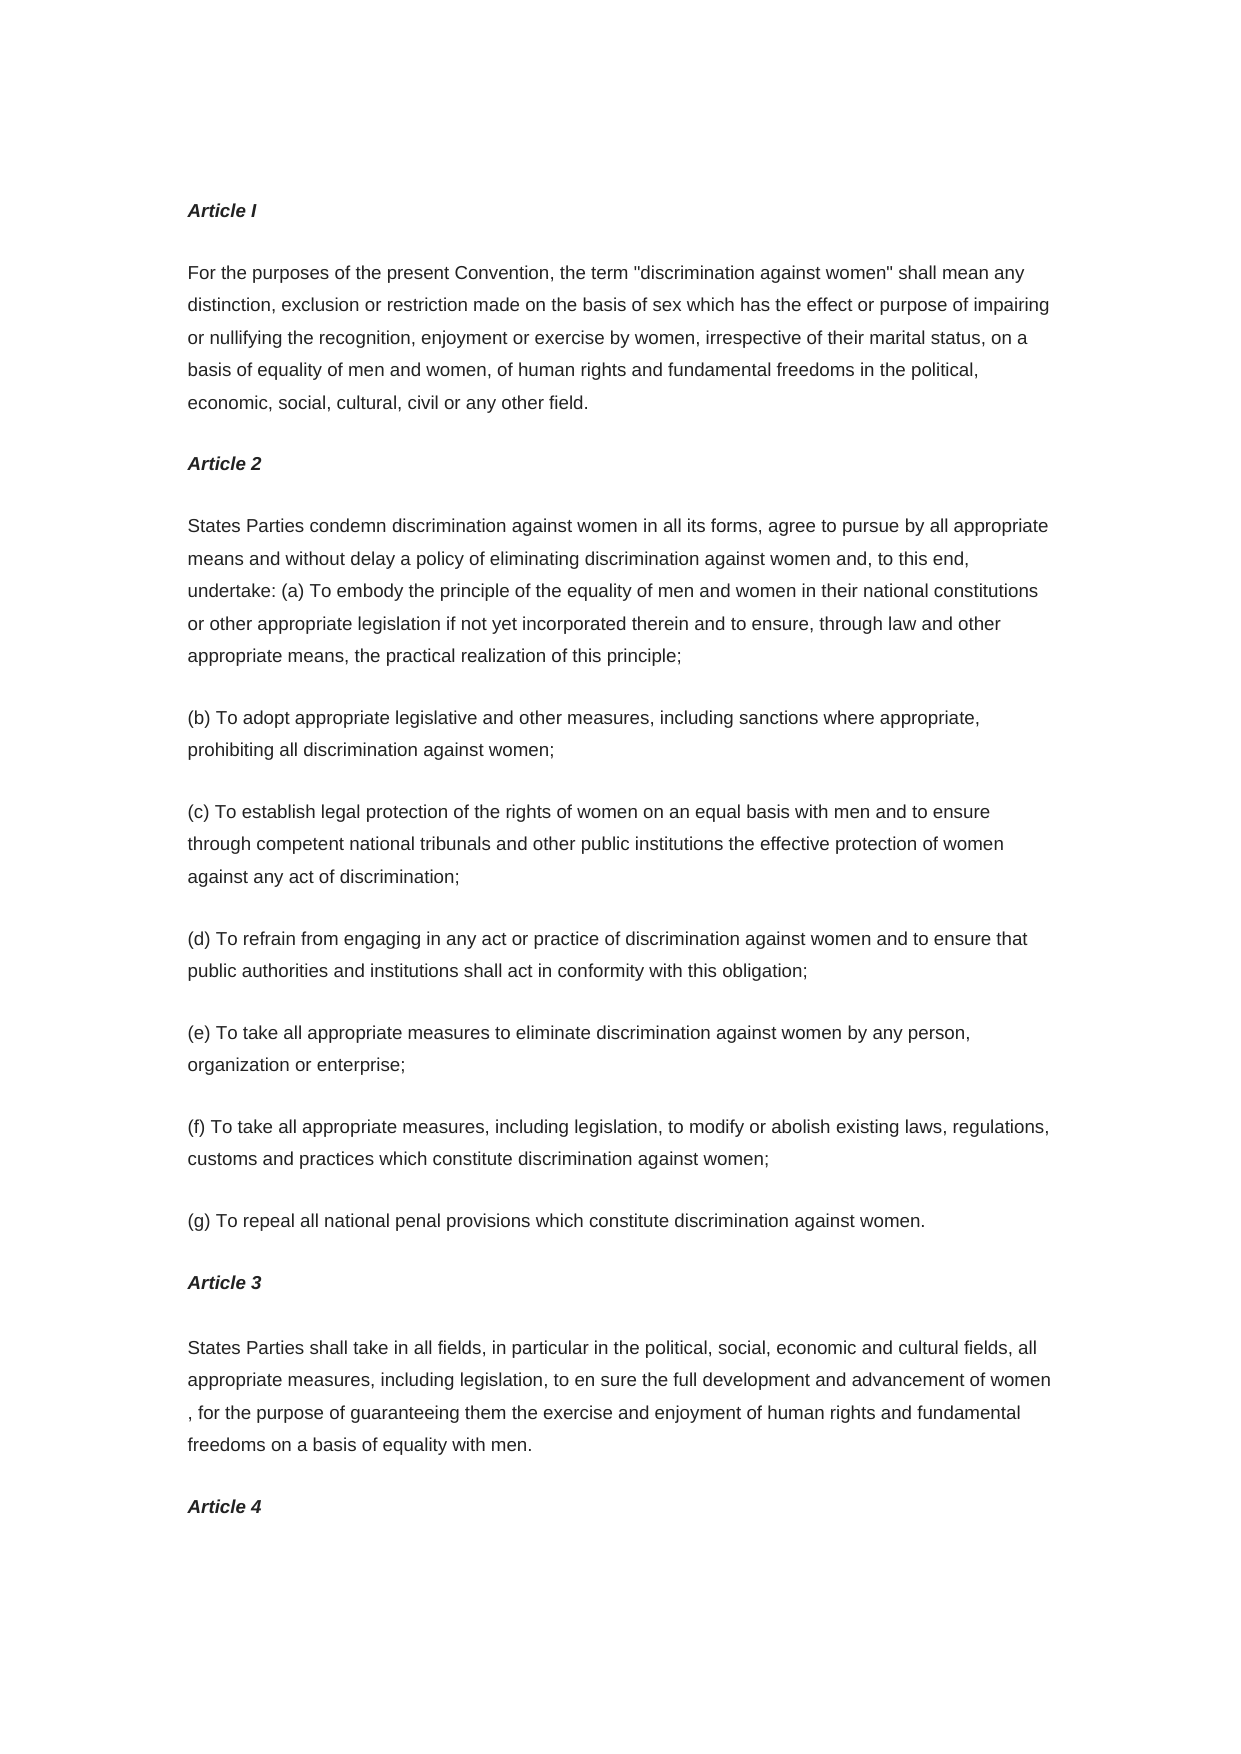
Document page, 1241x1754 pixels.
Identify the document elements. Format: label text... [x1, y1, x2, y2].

text Article 3 States Parties shall take in all fields, in particular in the political, social, economic and cultural fields, all appropriate measures, including legislation, to en sure the full development and advancement of women , for the purpose of guaranteeing them the exercise and enjoyment of human rights and fundamental freedoms on a basis of equality with men. [187, 1266, 1053, 1461]
text (f) To take all appropriate measures, including legislation, to modify or abolish existing laws, regulations, customs and practices which constitute discrimination against women; [187, 1110, 1053, 1175]
text (g) To repeal all national penal provisions which constitute discrimination against women. [187, 1204, 1053, 1237]
text PART I Article I [187, 162, 1053, 227]
text (e) To take all appropriate measures to eliminate discrimination against women by any person, organization or enterprise; [187, 1016, 1053, 1081]
text (d) To refrain from engaging in any act or practice of discrimination against women and to ensure that public authorities and institutions shall act in conformity with this obligation; [187, 922, 1053, 987]
text States Parties condemn discrimination against women in all its forms, agree to pursue by all appropriate means and without delay a policy of eliminating discrimination against women and, to this end, undertake: (a) To embody the principle of the equality of men and women in their national constitutions or other appropriate legislation if not yet incorporated therein and to ensure, through law and other appropriate means, the practical realization of this principle; [187, 509, 1053, 672]
text For the purposes of the present Convention, the term "discrimination against women" shall mean any distinction, exclusion or restriction made on the basis of sex which has the effect or purpose of impairing or nullifying the recognition, enjoyment or exercise by women, irrespective of their marital status, on a basis of equality of men and women, of human rights and fundamental freedoms in the political, economic, social, cultural, civil or any other field. [187, 256, 1053, 419]
text Article 4 [187, 1490, 1053, 1523]
text Article 2 [187, 448, 1053, 480]
text (c) To establish legal protection of the rights of women on an equal basis with men and to ensure through competent national tribunals and other public institutions the effective protection of women against any act of discrimination; [187, 795, 1053, 893]
text (b) To adopt appropriate legislative and other measures, including sanctions where appropriate, prohibiting all discrimination against women; [187, 701, 1053, 766]
